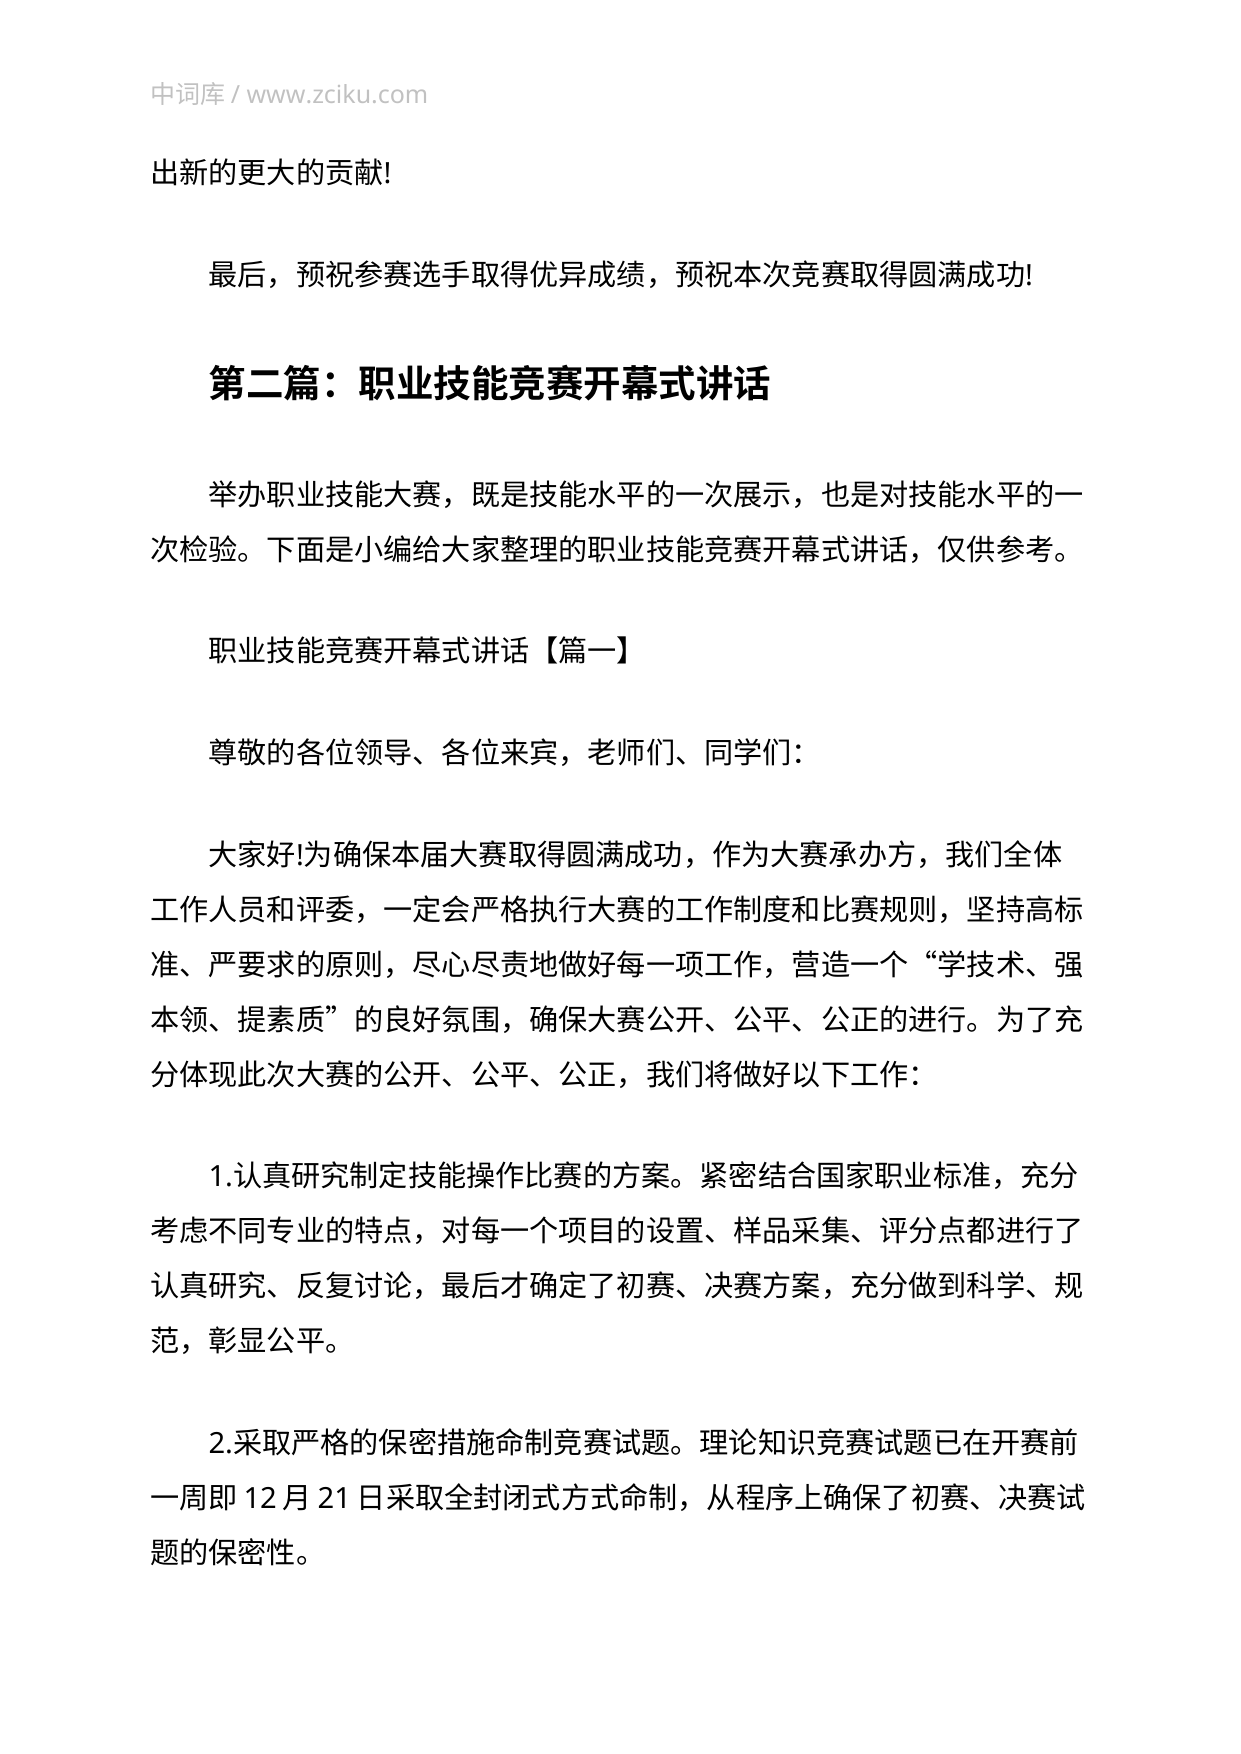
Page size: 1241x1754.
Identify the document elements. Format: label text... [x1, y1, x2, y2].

text 大家好!为确保本届大赛取得圆满成功，作为大赛承办方，我们全体工作人员和评委，一定会严格执行大赛的工作制度和比赛规则，坚持高标准、严要求的原则，尽心尽责地做好每一项工作，营造一个“学技术、强本领、提素质”的良好氛围，确保大赛公开、公平、公正的进行。为了充分体现此次大赛的公开、公平、公正，我们将做好以下工作： [150, 832, 1090, 1093]
text 尊敬的各位领导、各位来宾，老师们、同学们： [150, 730, 1090, 772]
text 举办职业技能大赛，既是技能水平的一次展示，也是对技能水平的一次检验。下面是小编给大家整理的职业技能竞赛开幕式讲话，仅供参考。 [150, 471, 1090, 568]
text 1.认真研究制定技能操作比赛的方案。紧密结合国家职业标准，充分考虑不同专业的特点，对每一个项目的设置、样品采集、评分点都进行了认真研究、反复讨论，最后才确定了初赛、决赛方案，充分做到科学、规范，彰显公平。 [150, 1153, 1090, 1360]
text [150, 150, 1090, 192]
text 职业技能竞赛开幕式讲话【篇一】 [150, 628, 1090, 670]
text 最后，预祝参赛选手取得优异成绩，预祝本次竞赛取得圆满成功! [150, 252, 1090, 294]
text 2.采取严格的保密措施命制竞赛试题。理论知识竞赛试题已在开赛前一周即12月21日采取全封闭式方式命制，从程序上确保了初赛、决赛试题的保密性。 [150, 1419, 1090, 1572]
text 第二篇：职业技能竞赛开幕式讲话 [150, 354, 1090, 408]
